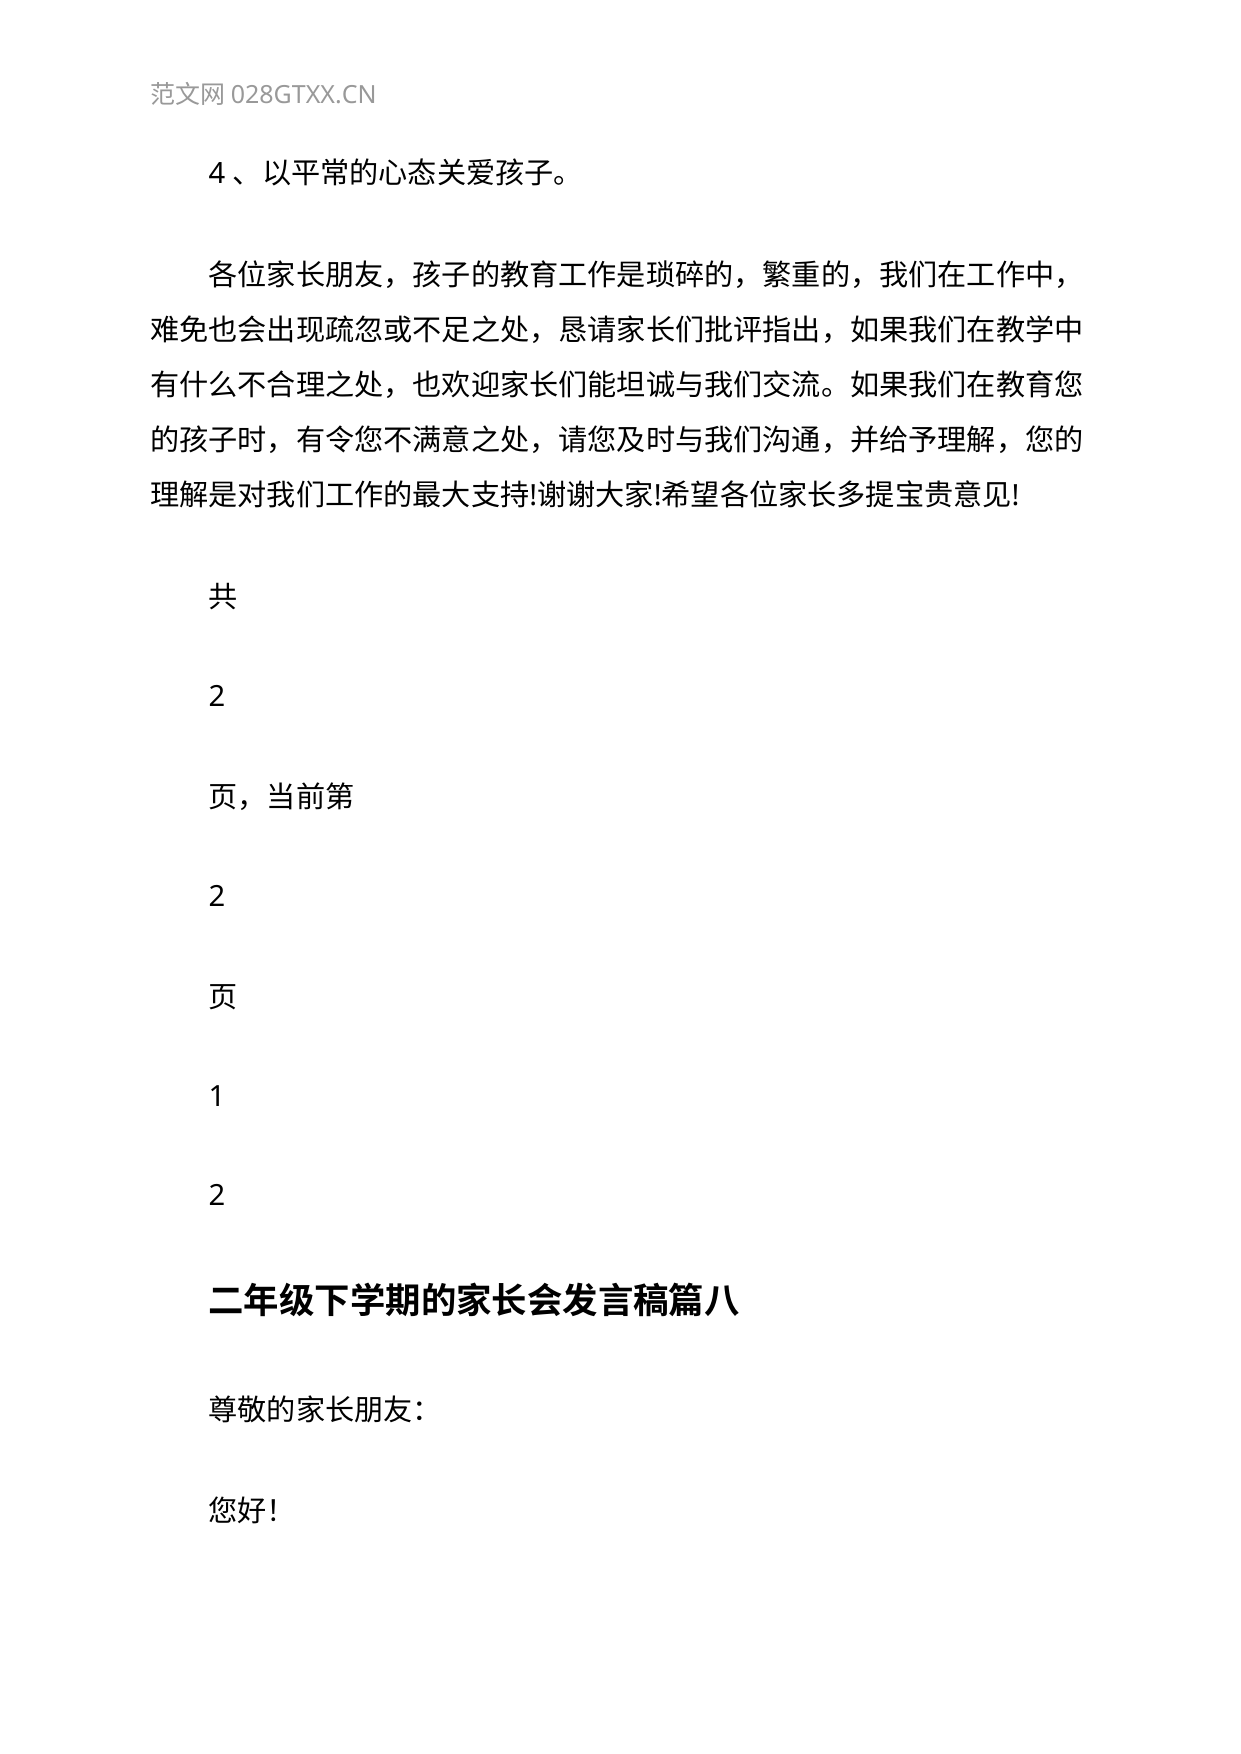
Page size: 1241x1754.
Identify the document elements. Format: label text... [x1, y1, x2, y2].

text 页 [150, 974, 1090, 1016]
text 2 [150, 675, 1090, 715]
text 页，当前第 [150, 774, 1090, 816]
text 尊敬的家长朋友： [150, 1386, 1090, 1428]
text 各位家长朋友，孩子的教育工作是琐碎的，繁重的，我们在工作中，难免也会出现疏忽或不足之处，恳请家长们批评指出，如果我们在教学中有什么不合理之处，也欢迎家长们能坦诚与我们交流。如果我们在教育您的孩子时，有令您不满意之处，请您及时与我们沟通，并给予理解，您的理解是对我们工作的最大支持!谢谢大家!希望各位家长多提宝贵意见! [150, 252, 1090, 514]
text 1 [150, 1076, 1090, 1115]
text 2 [150, 876, 1090, 915]
text 二年级下学期的家长会发言稿篇八 [150, 1273, 1090, 1324]
text 共 [150, 573, 1090, 616]
text 4 、以平常的心态关爱孩子。 [150, 150, 1090, 192]
text 2 [150, 1174, 1090, 1214]
text 您好！ [150, 1488, 1090, 1530]
